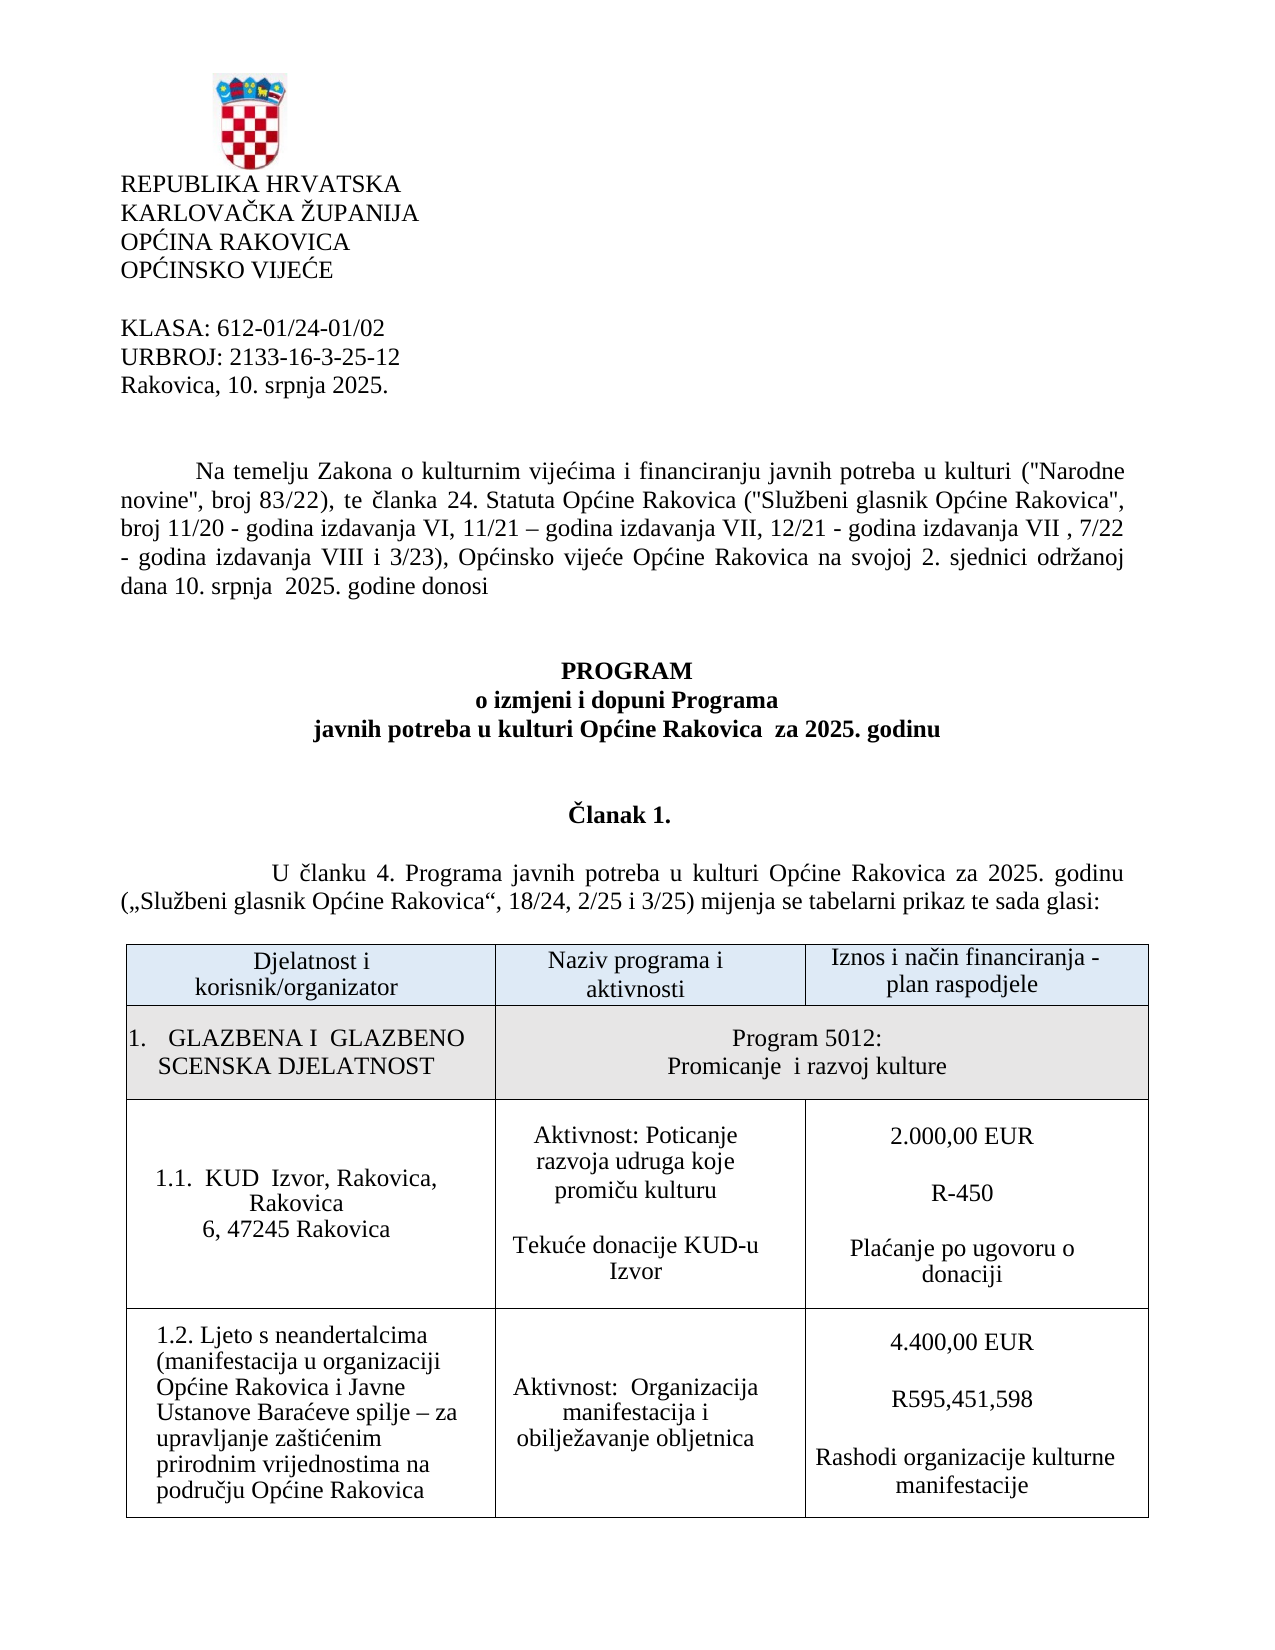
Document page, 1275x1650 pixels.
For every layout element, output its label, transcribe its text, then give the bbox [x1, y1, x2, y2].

text PROGRAM [120, 656, 1133, 685]
table_cell 2.000,00 EUR R-450 Plaćanje po ugovoru o donaciji [806, 1100, 1148, 1308]
table_cell 1.1. KUD Izvor, Rakovica, Rakovica 6, 47245 Rakovica [127, 1100, 495, 1308]
text javnih potreba u kulturi Općine Rakovica za 2025. godinu [120, 714, 1133, 743]
table_cell 4.400,00 EUR R595,451,598 Rashodi organizacije kulturne manifestacije [806, 1309, 1148, 1517]
table_cell 1.2. Ljeto s neandertalcima (manifestacija u organizaciji Općine Rakovica i Javne Ustanove Baraćeve spilje – za upravljanje zaštićenim prirodnim vrijednostima na području Općine Rakovica [127, 1309, 495, 1517]
table_header Iznos i način financiranja - plan raspodjele raraspodjele [806, 945, 1148, 1005]
text URBROJ: 2133-16-3-25-12 [120, 342, 1125, 370]
text o izmjeni i dopuni Programa [120, 685, 1133, 714]
table_header Djelatnost i korisnik/organizator [127, 945, 495, 1005]
text U članku 4. Programa javnih potreba u kulturi Općine Rakovica za 2025. godinu („Službeni glasnik Općine Rakovica“, 18/24, 2/25 i 3/25) mijenja se tabelarni prikaz te sada glasi: [120, 858, 1125, 915]
table_cell Aktivnost: Organizacija manifestacija i obilježavanje obljetnica [496, 1309, 805, 1517]
table_cell Program 5012: Promicanje i razvoj kulture [496, 1006, 1148, 1099]
picture [212, 73, 288, 170]
text Članak 1. [120, 800, 1118, 829]
table_cell 1. GLAZBENA I GLAZBENO SCENSKA DJELATNOST [127, 1006, 495, 1099]
table_header Naziv programa i aktivnosti [496, 945, 805, 1005]
text KLASA: 612-01/24-01/02 [120, 313, 1125, 342]
text OPĆINA RAKOVICA [120, 227, 1125, 255]
text OPĆINSKO VIJEĆE [120, 255, 1125, 284]
text REPUBLIKA HRVATSKA [120, 169, 1125, 198]
table_cell Aktivnost: Poticanje razvoja udruga koje promiču kulturu Tekuće donacije KUD-u Izvor [496, 1100, 805, 1308]
text Na temelju Zakona o kulturnim vijećima i financiranju javnih potreba u kulturi (''Narodne novine'', broj 83/22), te članka 24. Statuta Općine Rakovica (''Službeni glasnik Općine Rakovica'', broj 11/20 - godina izdavanja VI, 11/21 – godina izdavanja VII, 12/21 - godina izdavanja VII , 7/22 - godina izdavanja VIII i 3/23), Općinsko vijeće Općine Rakovica na svojoj 2. sjednici održanoj dana 10. srpnja 2025. godine donosi [120, 456, 1125, 600]
text Rakovica, 10. srpnja 2025. [120, 370, 1125, 399]
text KARLOVAČKA ŽUPANIJA [120, 198, 1125, 227]
